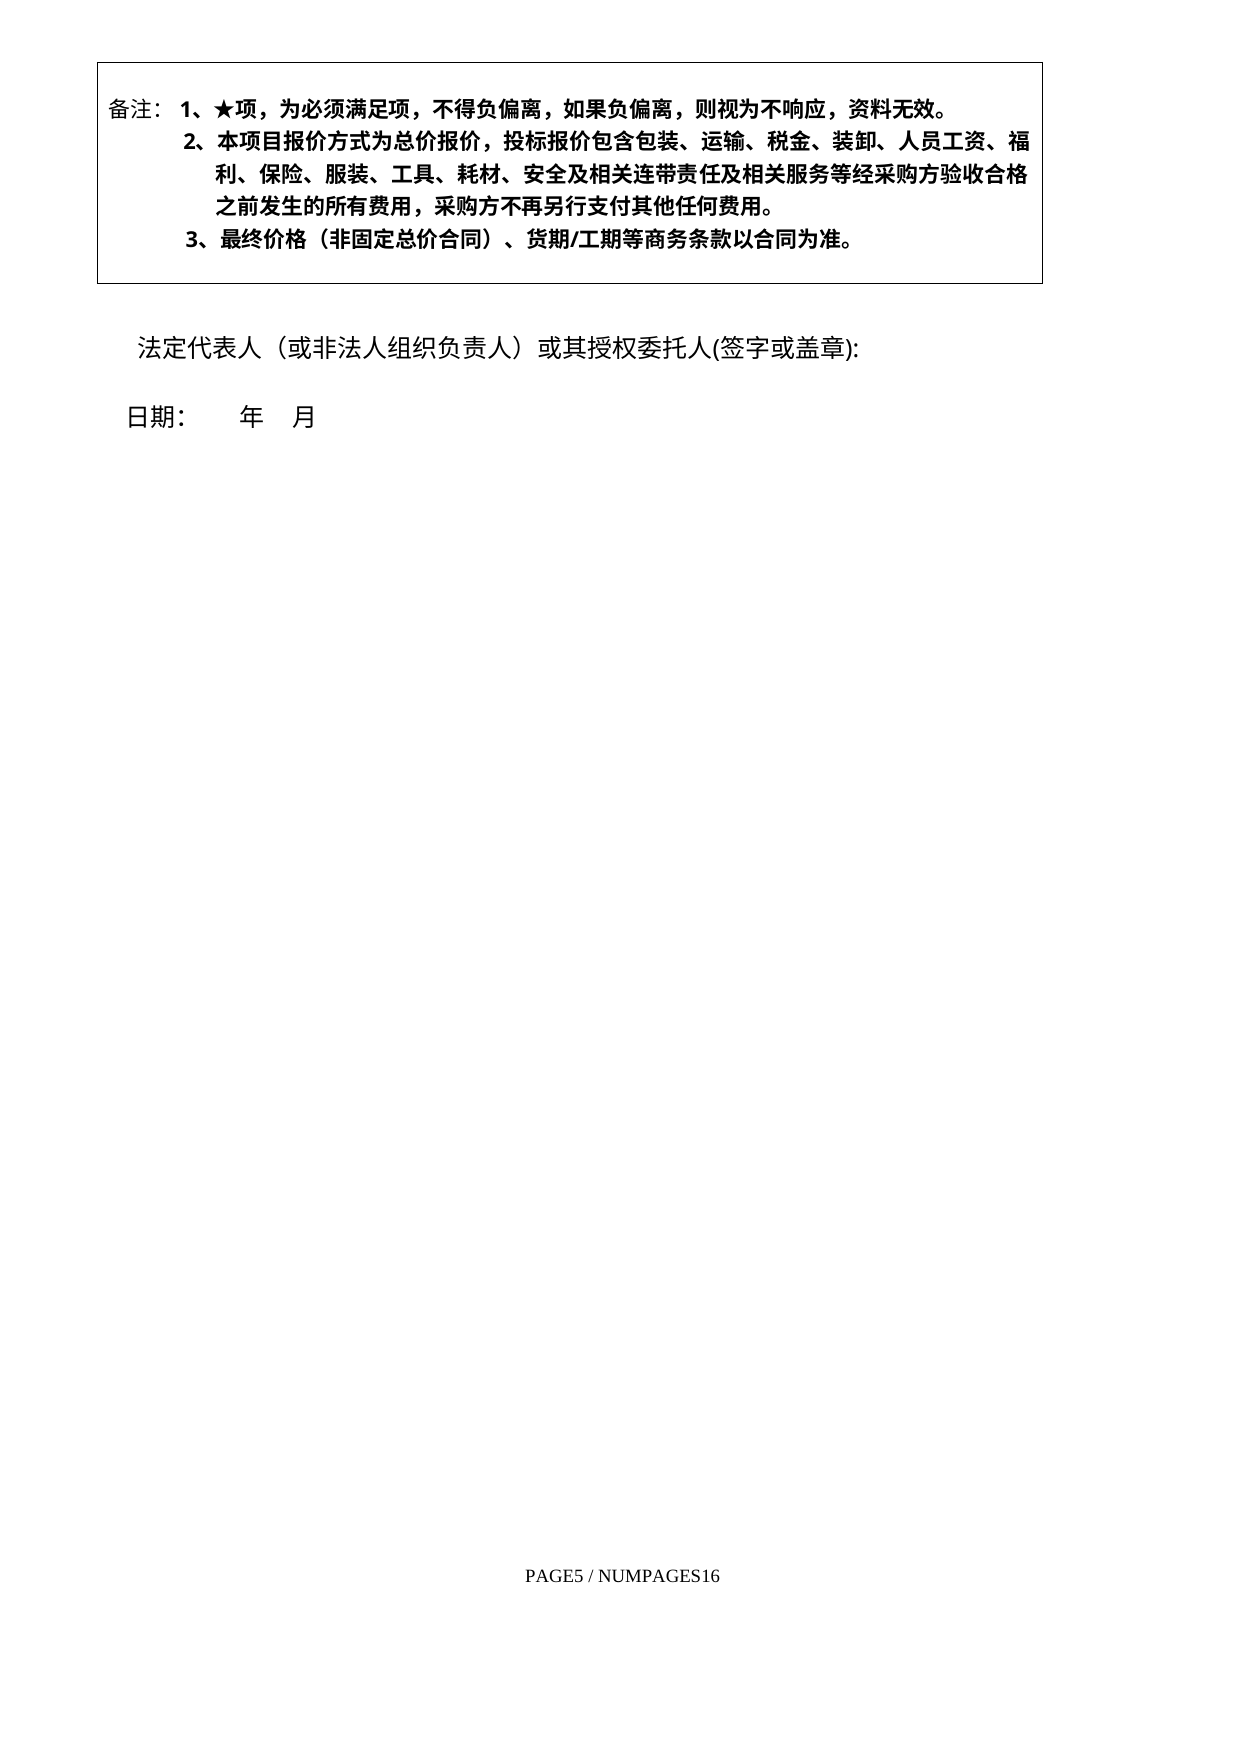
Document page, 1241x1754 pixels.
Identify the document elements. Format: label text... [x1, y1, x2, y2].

text 法定代表人（或非法人组织负责人）或其授权委托人(签字或盖章): [112, 328, 1117, 365]
text 日期： 年 月 [112, 383, 1128, 448]
table_cell 备注： 1、★项，为必须满足项，不得负偏离，如果负偏离，则视为不响应，资料无效。 2、本项目报价方式为总价报价，投标报价包含包装、运输、税金、装卸、人员工资、福利、保险、服装、工具、耗材、安全及相关连带责任及相关服务等经采购方验收合格之前发生的所有费用，采购方不再另行支付其他任何费用。 3、最终价格（非固定总价合同）、货期/工期等商务条款以合同为准。 [98, 63, 1042, 283]
